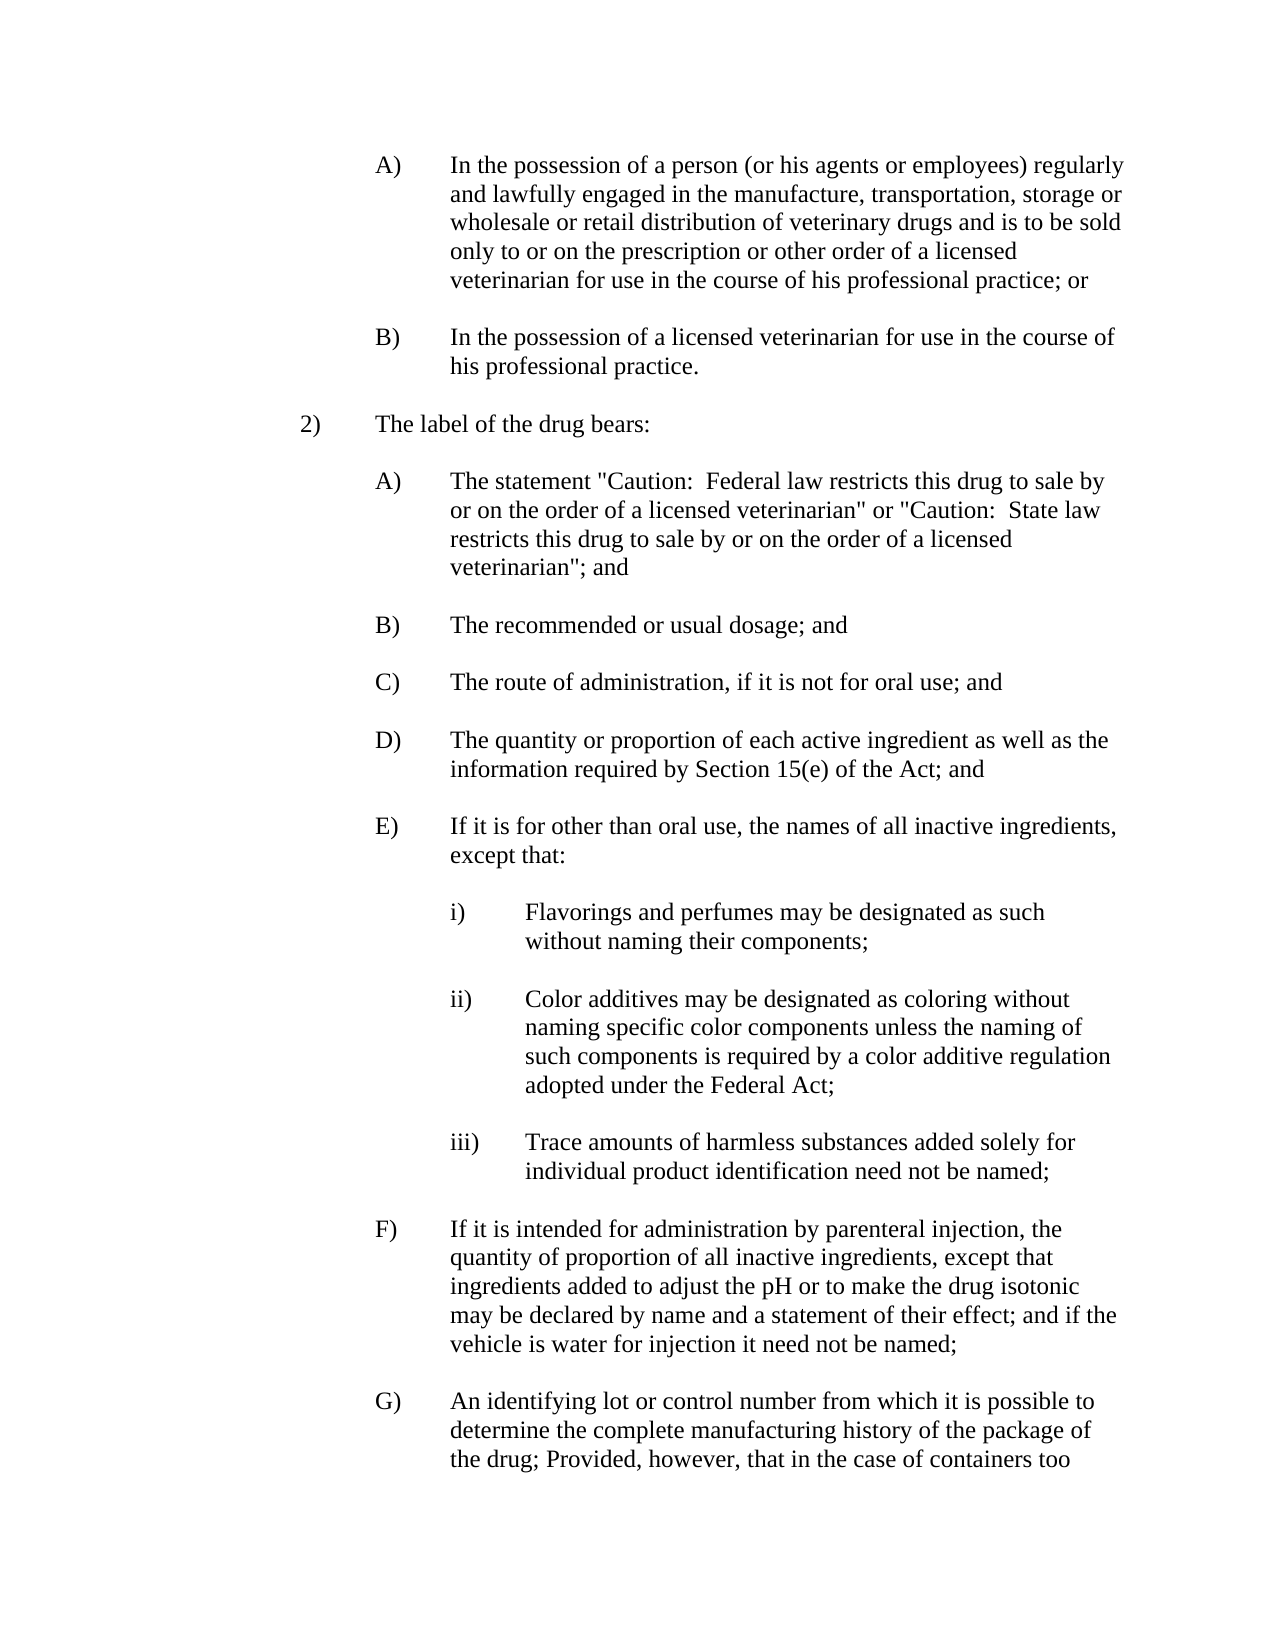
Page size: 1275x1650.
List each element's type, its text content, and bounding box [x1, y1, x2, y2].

text E) If it is for other than oral use, the names of all inactive ingredients, except that: [375, 811, 1125, 869]
text B) In the possession of a licensed veterinarian for use in the course of his professional practice. [375, 322, 1125, 380]
text A) In the possession of a person (or his agents or employees) regularly and lawfully engaged in the manufacture, transportation, storage or wholesale or retail distribution of veterinary drugs and is to be sold only to or on the prescription or other order of a licensed veterinarian for use in the course of his professional practice; or [375, 150, 1125, 294]
text 2) The label of the drug bears: [300, 409, 1125, 437]
text D) The quantity or proportion of each active ingredient as well as the information required by Section 15(e) of the Act; and [375, 725, 1125, 782]
text A) The statement "Caution: Federal law restricts this drug to sale by or on the order of a licensed veterinarian" or "Caution: State law restricts this drug to sale by or on the order of a licensed veterinarian"; and [375, 466, 1125, 581]
text iii) Trace amounts of harmless substances added solely for individual product identification need not be named; [450, 1127, 1125, 1185]
text F) If it is intended for administration by parenteral injection, the quantity of proportion of all inactive ingredients, except that ingredients added to adjust the pH or to make the drug isotonic may be declared by name and a statement of their effect; and if the vehicle is water for injection it need not be named; [375, 1214, 1125, 1357]
text ii) Color additives may be designated as coloring without naming specific color components unless the naming of such components is required by a color additive regulation adopted under the Federal Act; [450, 984, 1125, 1099]
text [375, 1386, 1125, 1472]
text C) The route of administration, if it is not for oral use; and [375, 667, 1125, 696]
text i) Flavorings and perfumes may be designated as such without naming their components; [450, 897, 1125, 955]
text B) The recommended or usual dosage; and [375, 610, 1125, 639]
